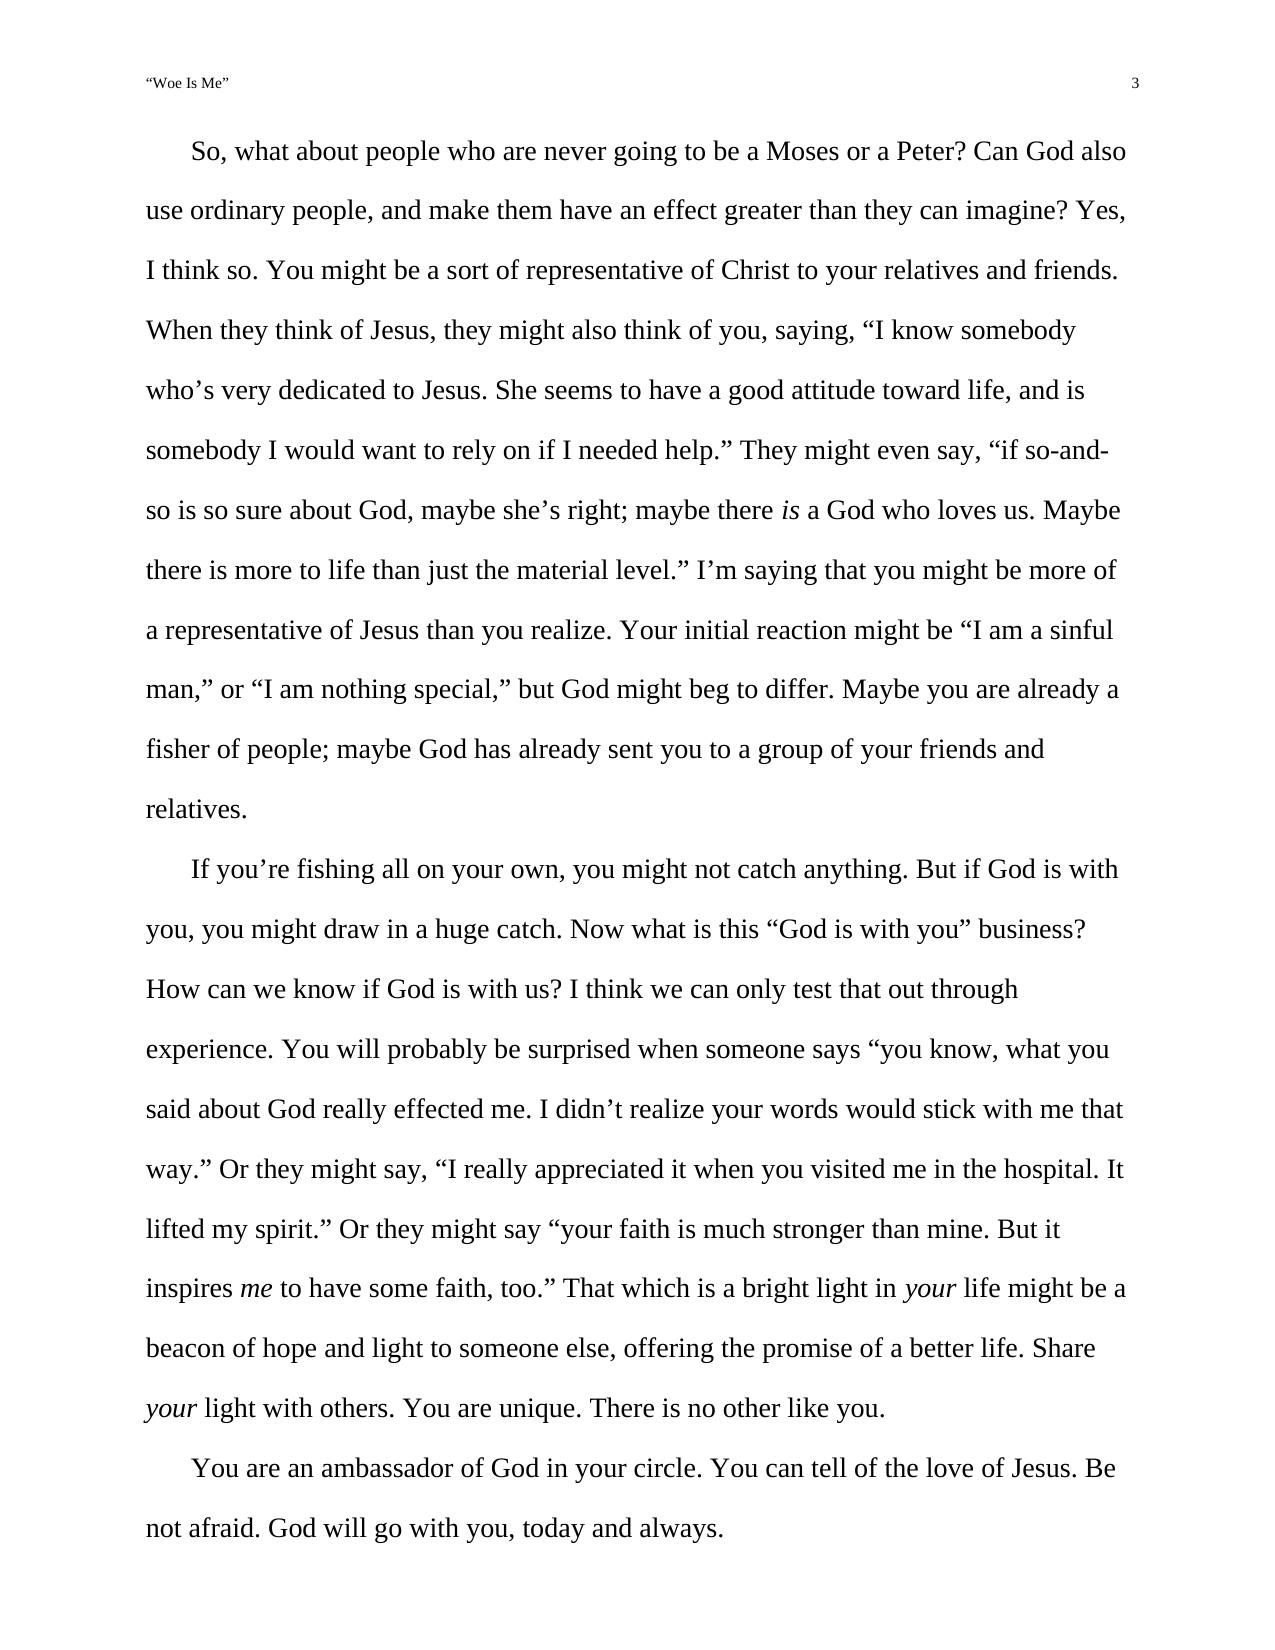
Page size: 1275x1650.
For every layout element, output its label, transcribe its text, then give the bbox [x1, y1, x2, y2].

text If you’re fishing all on your own, you might not catch anything. But if God is with you, you might draw in a huge catch. Now what is this “God is with you” business? How can we know if God is with us? I think we can only test that out through experience. You will probably be surprised when someone says “you know, what you said about God really effected me. I didn’t realize your words would stick with me that way.” Or they might say, “I really appreciated it when you visited me in the hospital. It lifted my spirit.” Or they might say “your faith is much stronger than mine. But it inspires me to have some faith, too.” That which is a bright light in your life might be a beacon of hope and light to someone else, offering the promise of a better life. Share your light with others. You are unique. There is no other like you. [146, 852, 1131, 1424]
text You are an ambassador of God in your circle. You can tell of the love of Jesus. Be not afraid. God will go with you, today and always. [146, 1451, 1131, 1543]
text So, what about people who are never going to be a Moses or a Peter? Can God also use ordinary people, and make them have an effect greater than they can imagine? Yes, I think so. You might be a sort of representative of Christ to your relatives and friends. When they think of Jesus, they might also think of you, saying, “I know somebody who’s very dedicated to Jesus. She seems to have a good attitude toward life, and is somebody I would want to rely on if I needed help.” They might even say, “if so-and-so is so sure about God, maybe she’s right; maybe there is a God who loves us. Maybe there is more to life than just the material level.” I’m saying that you might be more of a representative of Jesus than you realize. Your initial reaction might be “I am a sinful man,” or “I am nothing special,” but God might beg to differ. Maybe you are already a fisher of people; maybe God has already sent you to a group of your friends and relatives. [146, 133, 1131, 825]
